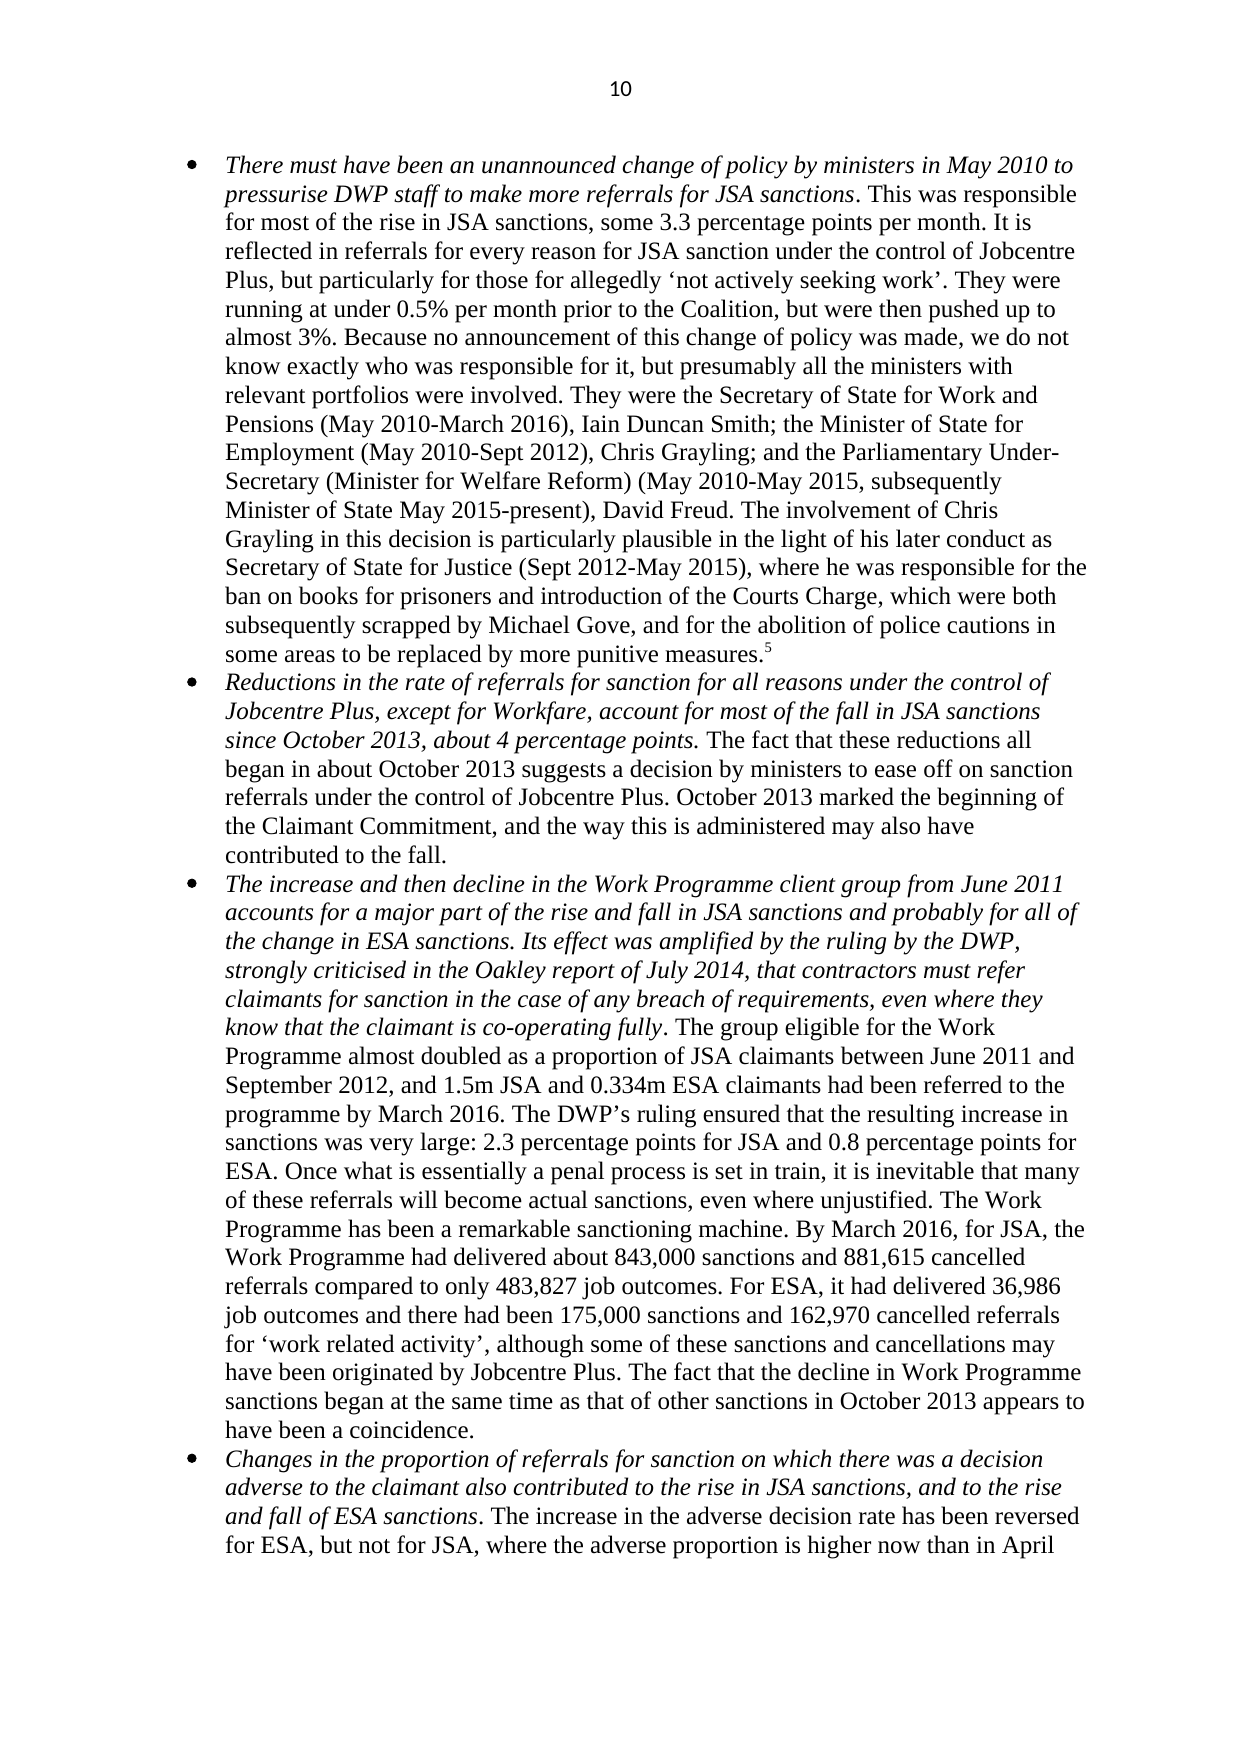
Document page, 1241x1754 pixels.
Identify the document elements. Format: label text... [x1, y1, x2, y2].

list Reductions in the rate of referrals for sanction for all reasons under the control of Jobcentre Plus, except for Workfare, account for most of the fall in JSA sanctions since October 2013, about 4 percentage points. The fact that these reductions all began in about October 2013 suggests a decision by ministers to ease off on sanction referrals under the control of Jobcentre Plus. October 2013 marked the beginning of the Claimant Commitment, and the way this is administered may also have contributed to the fall. [187, 667, 1090, 869]
list There must have been an unannounced change of policy by ministers in May 2010 to pressurise DWP staff to make more referrals for JSA sanctions. This was responsible for most of the rise in JSA sanctions, some 3.3 percentage points per month. It is reflected in referrals for every reason for JSA sanction under the control of Jobcentre Plus, but particularly for those for allegedly ‘not actively seeking work’. They were running at under 0.5% per month prior to the Coalition, but were then pushed up to almost 3%. Because no announcement of this change of policy was made, we do not know exactly who was responsible for it, but presumably all the ministers with relevant portfolios were involved. They were the Secretary of State for Work and Pensions (May 2010-March 2016), Iain Duncan Smith; the Minister of State for Employment (May 2010-Sept 2012), Chris Grayling; and the Parliamentary Under-Secretary (Minister for Welfare Reform) (May 2010-May 2015, subsequently Minister of State May 2015-present), David Freud. The involvement of Chris Grayling in this decision is particularly plausible in the light of his later conduct as Secretary of State for Justice (Sept 2012-May 2015), where he was responsible for the ban on books for prisoners and introduction of the Courts Charge, which were both subsequently scrapped by Michael Gove, and for the abolition of police cautions in some areas to be replaced by more punitive measures. [187, 150, 1090, 667]
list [187, 1444, 1090, 1559]
list The increase and then decline in the Work Programme client group from June 2011 accounts for a major part of the rise and fall in JSA sanctions and probably for all of the change in ESA sanctions. Its effect was amplified by the ruling by the DWP, strongly criticised in the Oakley report of July 2014, that contractors must refer claimants for sanction in the case of any breach of requirements, even where they know that the claimant is co-operating fully. The group eligible for the Work Programme almost doubled as a proportion of JSA claimants between June 2011 and September 2012, and 1.5m JSA and 0.334m ESA claimants had been referred to the programme by March 2016. The DWP’s ruling ensured that the resulting increase in sanctions was very large: 2.3 percentage points for JSA and 0.8 percentage points for ESA. Once what is essentially a penal process is set in train, it is inevitable that many of these referrals will become actual sanctions, even where unjustified. The Work Programme has been a remarkable sanctioning machine. By March 2016, for JSA, the Work Programme had delivered about 843,000 sanctions and 881,615 cancelled referrals compared to only 483,827 job outcomes. For ESA, it had delivered 36,986 job outcomes and there had been 175,000 sanctions and 162,970 cancelled referrals for ‘work related activity’, although some of these sanctions and cancellations may have been originated by Jobcentre Plus. The fact that the decline in Work Programme sanctions began at the same time as that of other sanctions in October 2013 appears to have been a coincidence. [187, 869, 1090, 1444]
